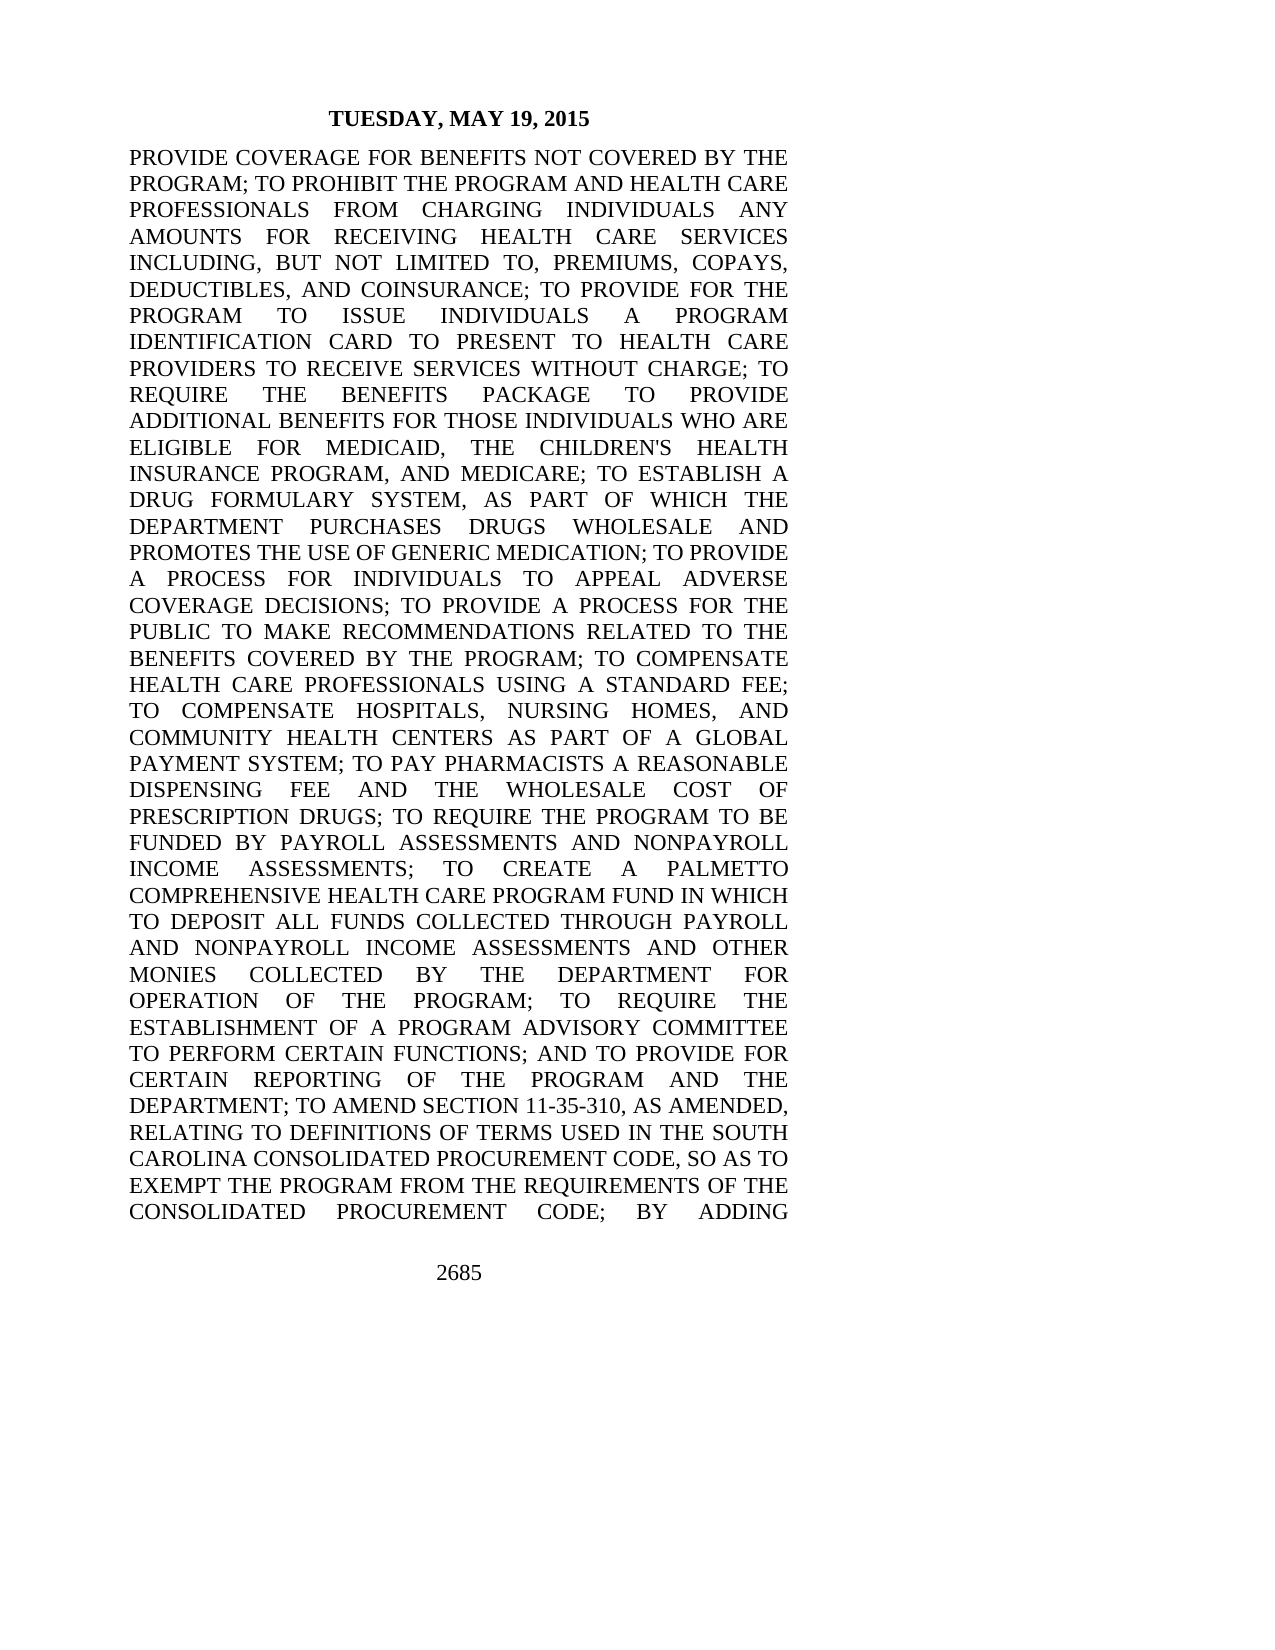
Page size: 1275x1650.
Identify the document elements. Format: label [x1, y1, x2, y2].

text [129, 144, 789, 1224]
